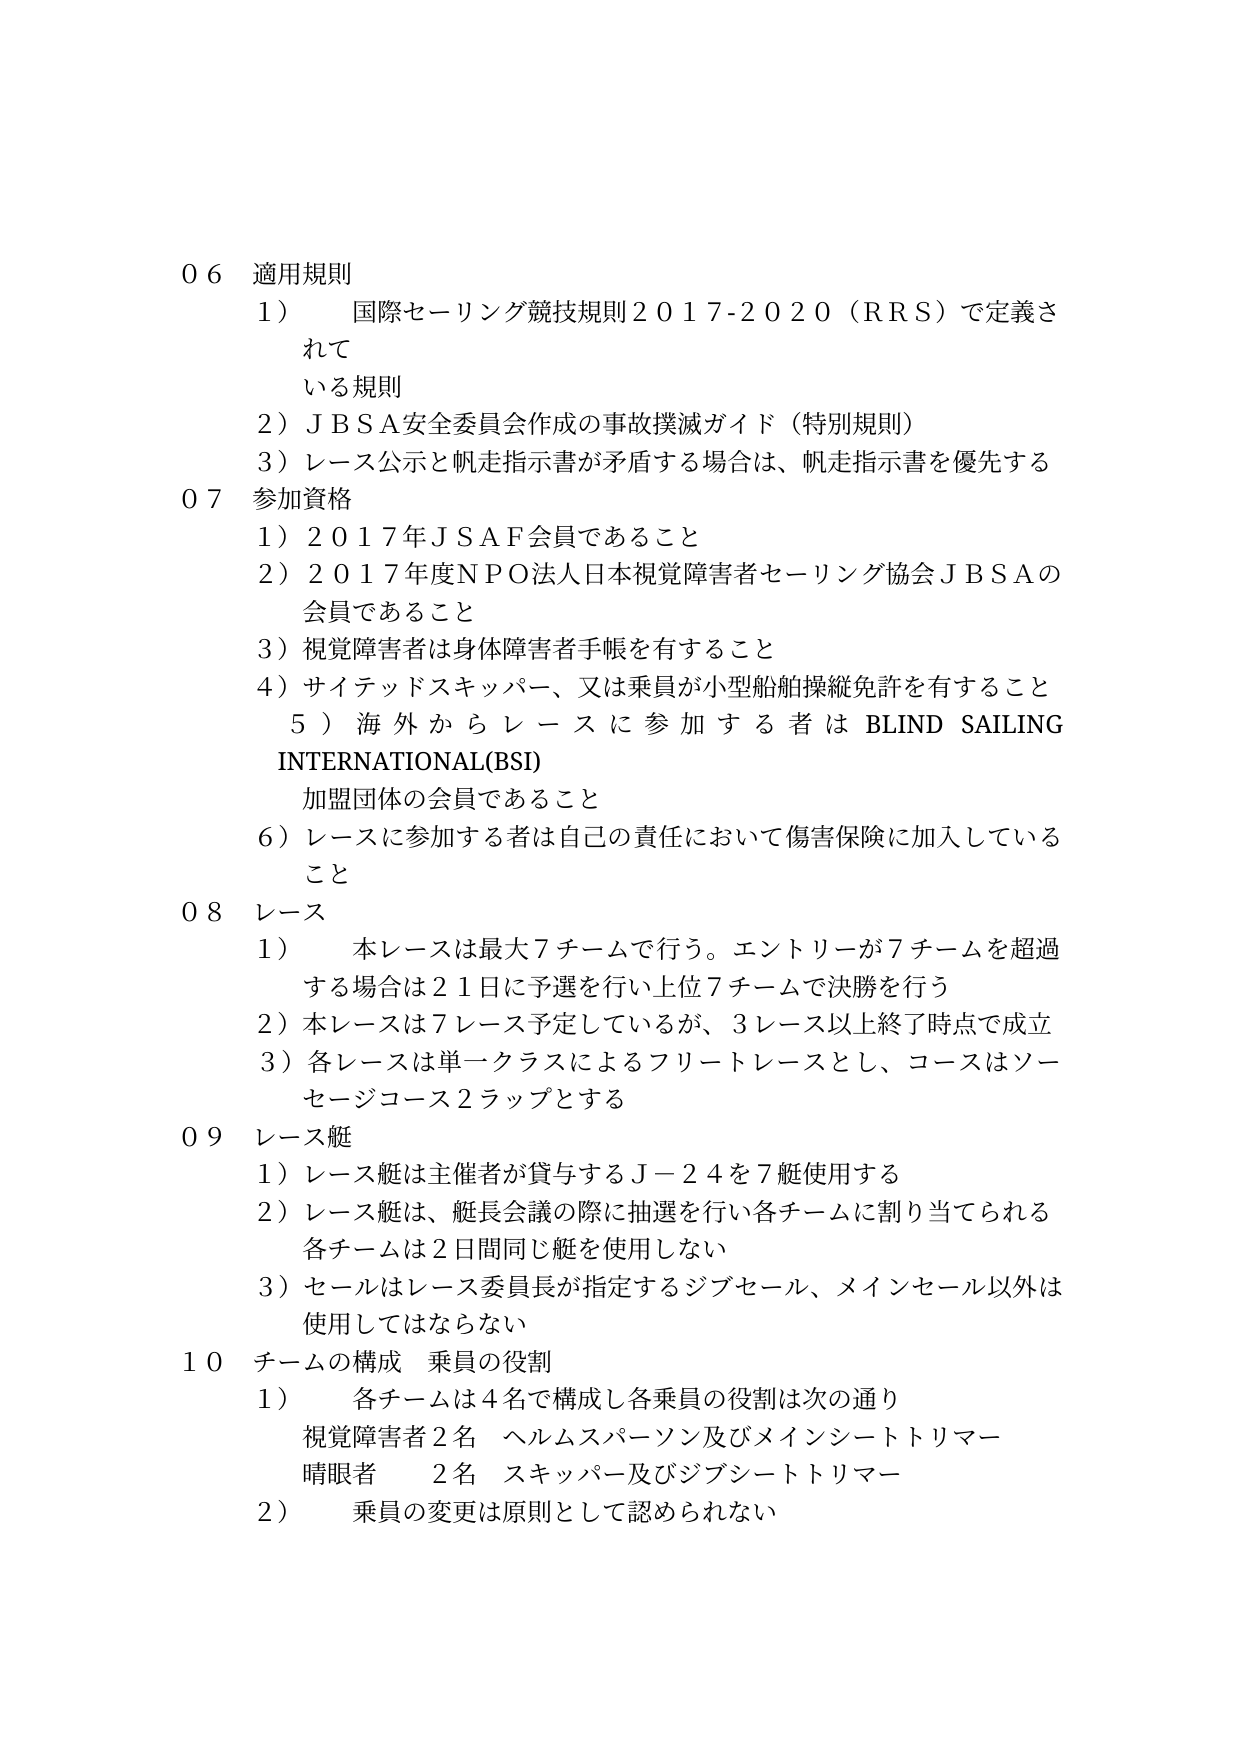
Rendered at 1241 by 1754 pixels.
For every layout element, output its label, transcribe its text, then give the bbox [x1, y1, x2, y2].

text 視覚障害者２名 ヘルムスパーソン及びメインシートトリマー [302, 1417, 1063, 1454]
text ５）海外からレースに参加する者はBLIND SAILING INTERNATIONAL(BSI) [177, 704, 1063, 779]
text ０８ レース [177, 892, 1063, 929]
text 加盟団体の会員であること [177, 779, 1063, 817]
text ０７ 参加資格 [177, 479, 1063, 517]
text ３）セールはレース委員長が指定するジブセール、メインセール以外は使用してはならない [177, 1267, 1063, 1342]
text 晴眼者 ２名 スキッパー及びジブシートトリマー [302, 1454, 1063, 1492]
text １）２０１７年ＪＳＡＦ会員であること [177, 517, 1063, 554]
text １０ チームの構成 乗員の役割 [177, 1342, 1063, 1379]
text ２）レース艇は、艇長会議の際に抽選を行い各チームに割り当てられる [177, 1192, 1063, 1229]
text 各チームは２日間同じ艇を使用しない [177, 1229, 1063, 1267]
text ３）各レースは単一クラスによるフリートレースとし、コースはソーセージコース２ラップとする [177, 1042, 1063, 1117]
text ６）レースに参加する者は自己の責任において傷害保険に加入していること [177, 817, 1063, 892]
text ２）本レースは７レース予定しているが、３レース以上終了時点で成立 [177, 1004, 1063, 1042]
text ０９ レース艇 [177, 1117, 1063, 1154]
list 各チームは４名で構成し各乗員の役割は次の通り [252, 1379, 1063, 1417]
list 国際セーリング競技規則２０１７-２０２０（ＲＲＳ）で定義されて [252, 292, 1063, 367]
list 乗員の変更は原則として認められない [252, 1492, 1063, 1529]
text ２）ＪＢＳＡ安全委員会作成の事故撲滅ガイド（特別規則） [252, 404, 1063, 442]
text ３）視覚障害者は身体障害者手帳を有すること [177, 629, 1063, 667]
text ２）２０１７年度ＮＰＯ法人日本視覚障害者セーリング協会ＪＢＳＡの会員であること [177, 554, 1063, 629]
text １）レース艇は主催者が貸与するＪ－２４を７艇使用する [177, 1154, 1063, 1192]
list いる規則 [302, 367, 1063, 404]
text ３）レース公示と帆走指示書が矛盾する場合は、帆走指示書を優先する [252, 442, 1063, 479]
text ４）サイテッドスキッパー、又は乗員が小型船舶操縦免許を有すること [177, 667, 1063, 704]
list 本レースは最大７チームで行う。エントリーが７チームを超過する場合は２１日に予選を行い上位７チームで決勝を行う [252, 929, 1063, 1004]
text ０６ 適用規則 [177, 254, 1063, 292]
